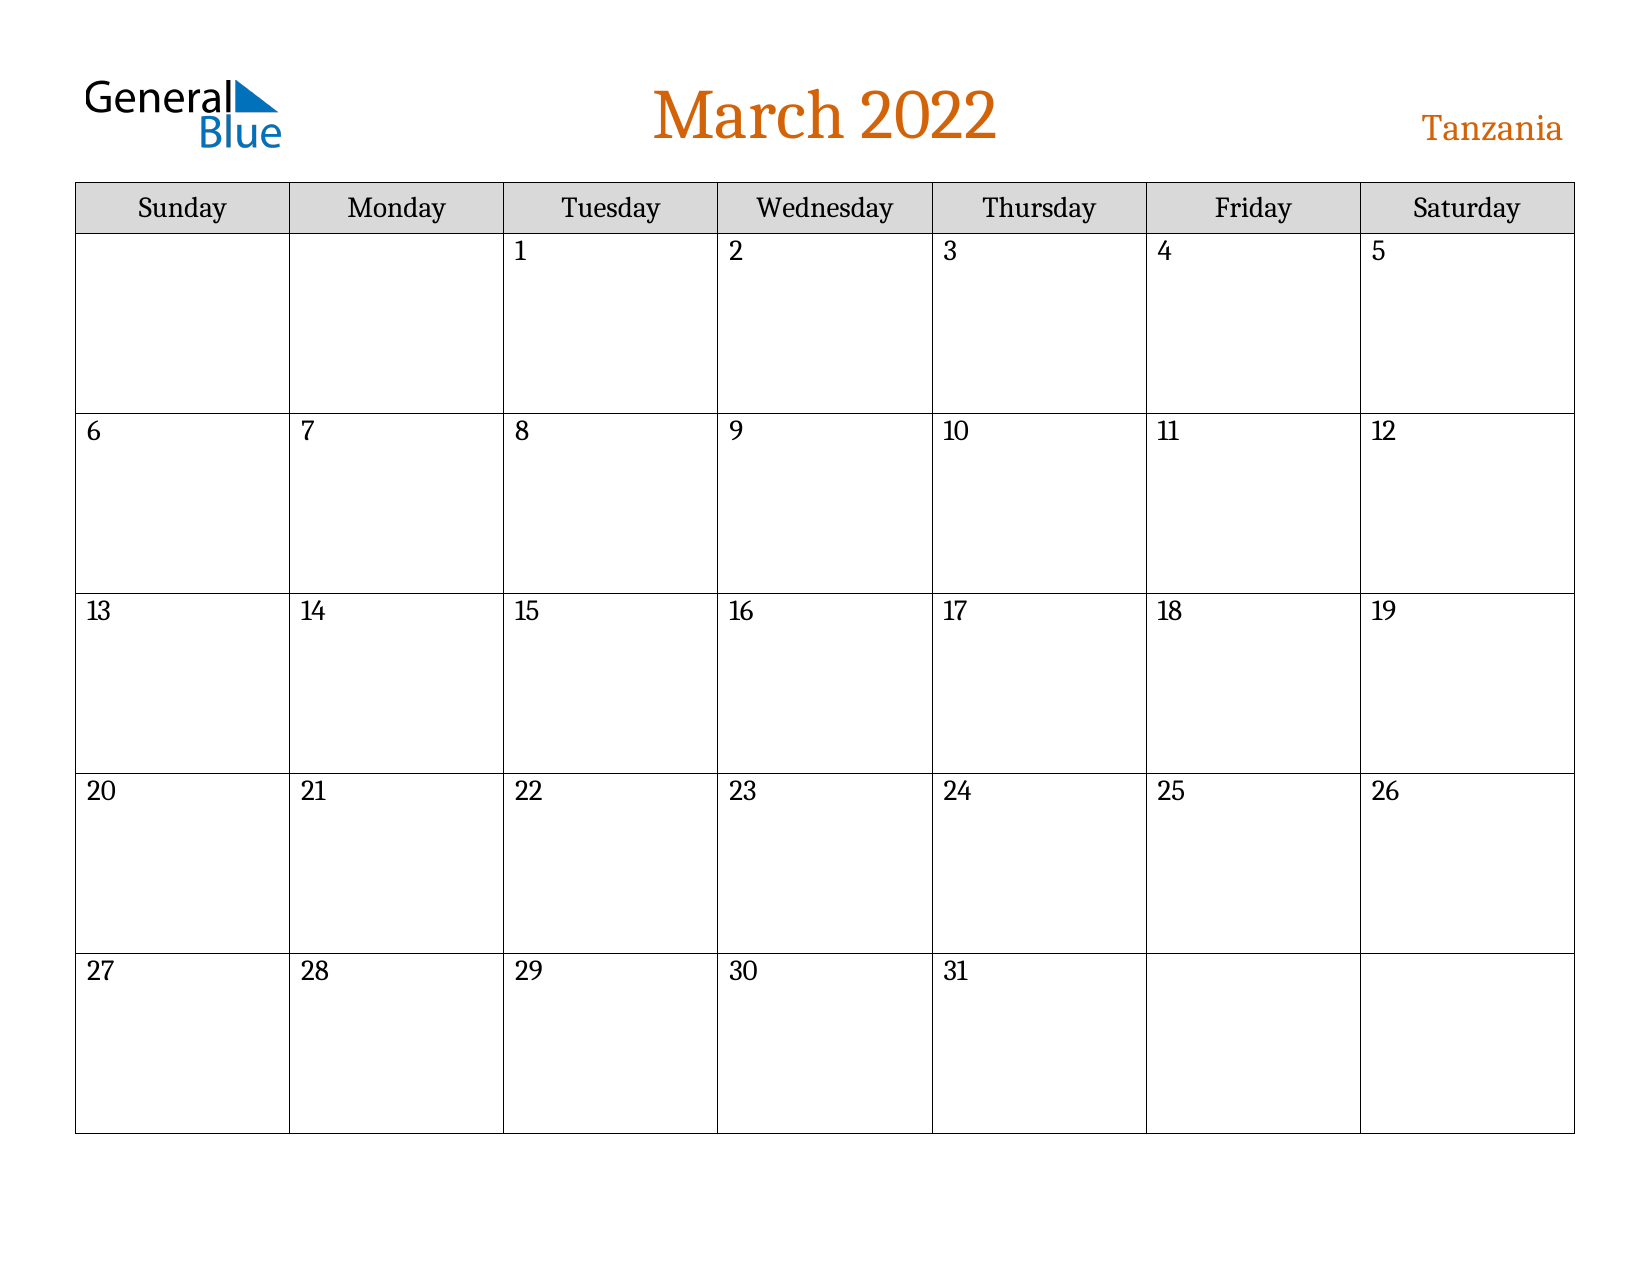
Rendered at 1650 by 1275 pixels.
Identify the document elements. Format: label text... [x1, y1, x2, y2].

table_cell [933, 990, 1146, 1133]
table_cell 4 [1147, 234, 1360, 270]
table_cell 12 [1361, 414, 1574, 450]
table_cell [76, 810, 289, 953]
table_cell [1147, 990, 1360, 1133]
table_cell 22 [504, 774, 717, 810]
table_cell [1147, 270, 1360, 413]
table_cell Friday [1147, 183, 1360, 233]
table_cell [504, 450, 717, 593]
table_cell [718, 450, 932, 593]
table_cell [290, 450, 503, 593]
table_cell 7 [290, 414, 503, 450]
table_cell 5 [1361, 234, 1574, 270]
table_cell [290, 234, 503, 270]
table_cell [76, 630, 289, 773]
table_cell [718, 270, 932, 413]
table_header [76, 75, 503, 182]
table_cell [76, 270, 289, 413]
table_cell [504, 630, 717, 773]
table_cell [1147, 450, 1360, 593]
table_cell Sunday [76, 183, 289, 233]
table_cell [290, 990, 503, 1133]
table_cell [1361, 450, 1574, 593]
table_cell 11 [1147, 414, 1360, 450]
table_cell 9 [718, 414, 932, 450]
table_cell [718, 990, 932, 1133]
table_cell [1361, 630, 1574, 773]
table_cell [504, 990, 717, 1133]
table_cell 19 [1361, 594, 1574, 630]
table_cell 18 [1147, 594, 1360, 630]
table_cell 28 [290, 954, 503, 990]
table_cell 1 [504, 234, 717, 270]
table_cell 2 [718, 234, 932, 270]
table_cell 26 [1361, 774, 1574, 810]
table_cell 23 [718, 774, 932, 810]
table_cell [76, 450, 289, 593]
table_cell [718, 630, 932, 773]
table_cell [1361, 954, 1574, 990]
table_cell 6 [76, 414, 289, 450]
table_cell 3 [933, 234, 1146, 270]
table_cell [1147, 810, 1360, 953]
table_cell Wednesday [718, 183, 932, 233]
table_header Tanzania [1146, 75, 1574, 182]
table_cell [1361, 810, 1574, 953]
table_cell 29 [504, 954, 717, 990]
table_cell 21 [290, 774, 503, 810]
table_cell Saturday [1361, 183, 1574, 233]
table_cell 20 [76, 774, 289, 810]
table_cell 8 [504, 414, 717, 450]
table_cell [933, 630, 1146, 773]
table_cell [290, 810, 503, 953]
table_cell 15 [504, 594, 717, 630]
table_cell Thursday [933, 183, 1146, 233]
table_cell 17 [933, 594, 1146, 630]
table_cell [1361, 270, 1574, 413]
table_cell 25 [1147, 774, 1360, 810]
table_cell [504, 810, 717, 953]
table_cell Monday [290, 183, 503, 233]
table_cell [76, 990, 289, 1133]
table_cell 10 [933, 414, 1146, 450]
table_cell [933, 450, 1146, 593]
table_cell 16 [718, 594, 932, 630]
table_cell [76, 234, 289, 270]
table_header March 2022 [504, 75, 1146, 182]
table_cell [290, 630, 503, 773]
table_cell 13 [76, 594, 289, 630]
table_cell Tuesday [504, 183, 717, 233]
table_cell [1147, 630, 1360, 773]
table_cell 24 [933, 774, 1146, 810]
table_cell [933, 270, 1146, 413]
table_cell [504, 270, 717, 413]
table_cell 30 [718, 954, 932, 990]
table_cell [933, 810, 1146, 953]
table_cell [1361, 990, 1574, 1133]
table_cell 14 [290, 594, 503, 630]
table_cell [718, 810, 932, 953]
table_cell 27 [76, 954, 289, 990]
table_cell [1147, 954, 1360, 990]
table_cell [290, 270, 503, 413]
table_cell 31 [933, 954, 1146, 990]
picture [86, 80, 281, 148]
